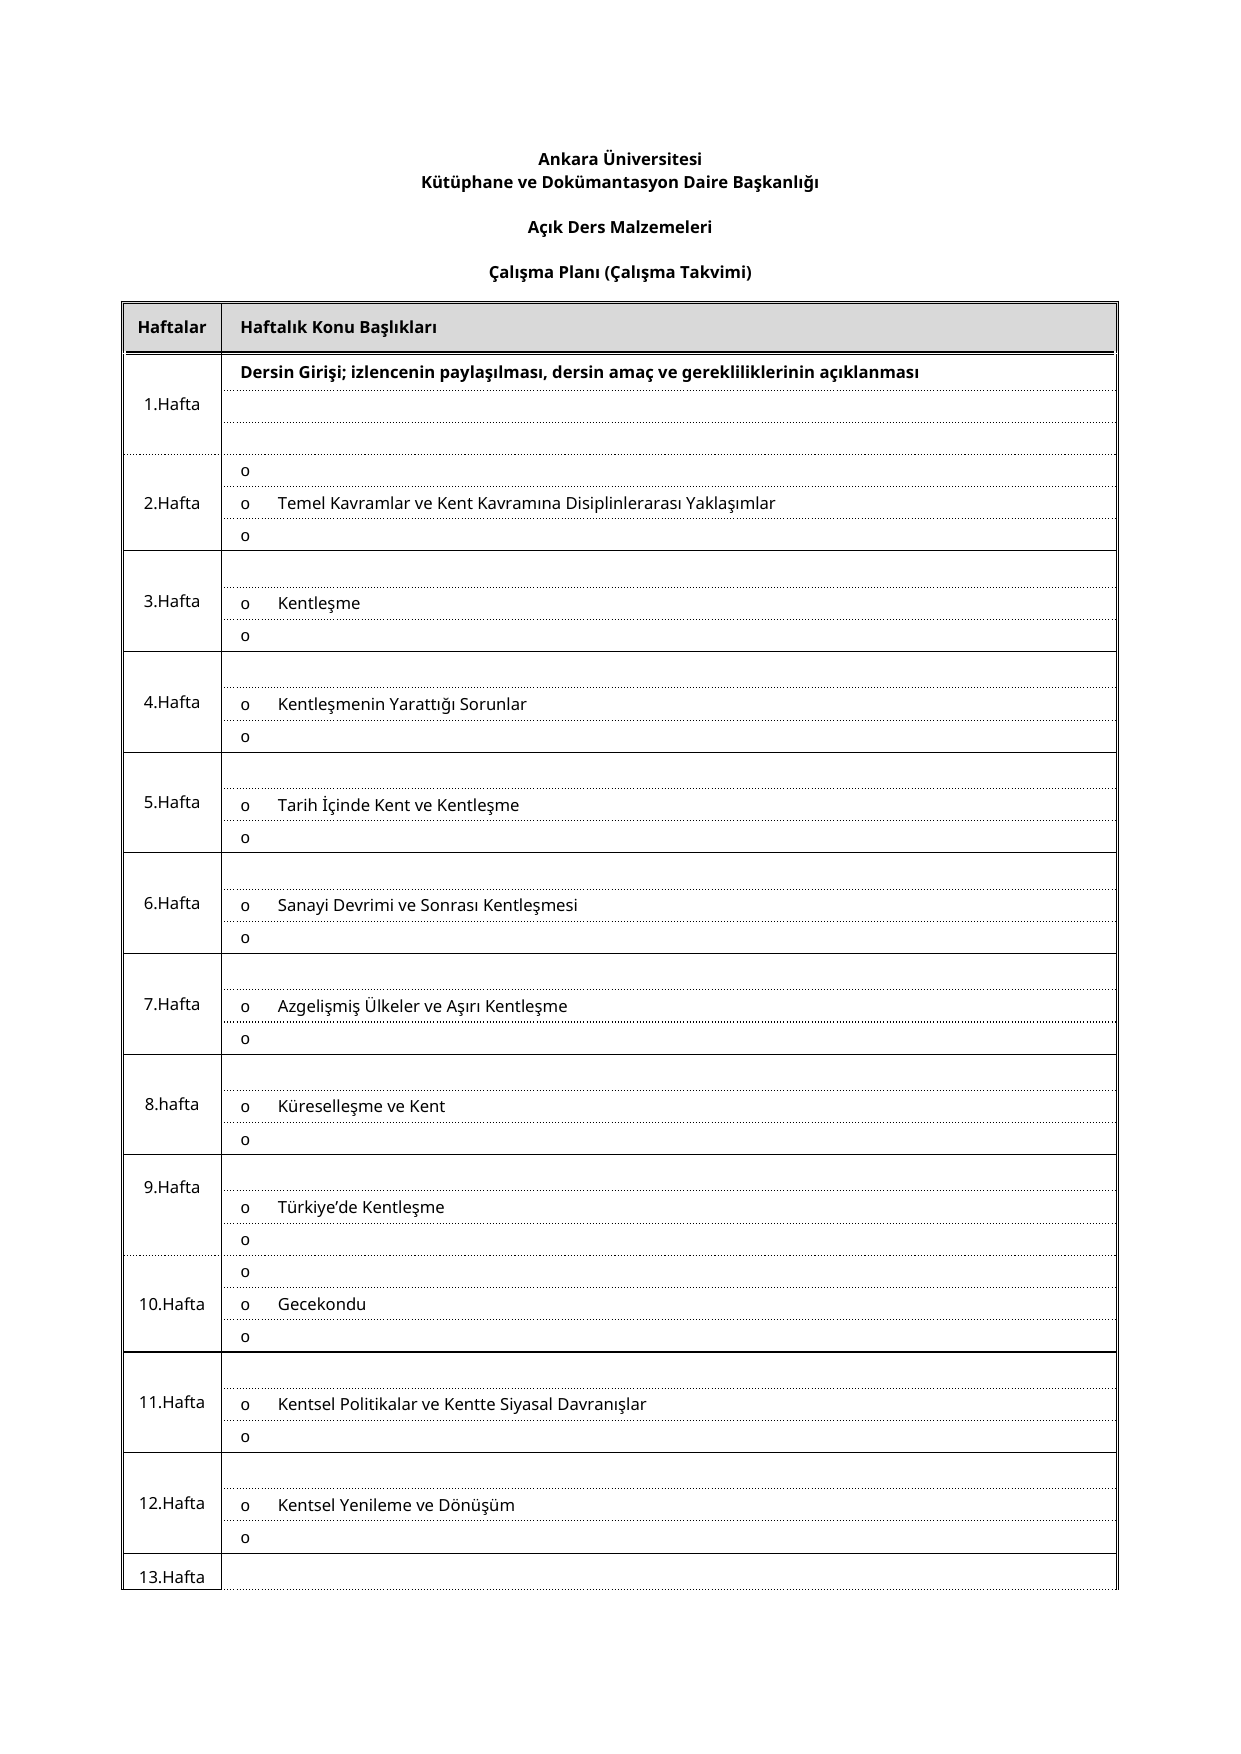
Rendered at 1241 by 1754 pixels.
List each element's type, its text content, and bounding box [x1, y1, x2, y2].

table_cell 2.Hafta [124, 454, 221, 550]
table_cell Azgelişmiş Ülkeler ve Aşırı Kentleşme [222, 989, 1116, 1021]
table_cell Dersin Girişi; izlencenin paylaşılması, dersin amaç ve gerekliliklerinin açıklanması [222, 351, 1116, 390]
table_cell [222, 820, 1116, 852]
table_cell [222, 619, 1116, 651]
table_cell 10.Hafta [124, 1255, 221, 1351]
table_cell [222, 1021, 1116, 1053]
table_cell [222, 1453, 1116, 1488]
table_cell 4.Hafta [124, 652, 221, 752]
table_cell [222, 1554, 1116, 1589]
table_cell Kentleşme [222, 587, 1116, 619]
table_cell [222, 390, 1116, 422]
table_cell 7.Hafta [124, 954, 221, 1053]
subtitle Çalışma Planı (Çalışma Takvimi) [148, 261, 1093, 284]
table_cell [222, 1255, 1116, 1287]
table_cell Kentleşmenin Yarattığı Sorunlar [222, 687, 1116, 719]
table_cell [222, 1319, 1116, 1351]
table_cell [222, 1122, 1116, 1154]
table_cell [222, 454, 1116, 486]
table_cell [222, 720, 1116, 752]
table_cell [222, 518, 1116, 550]
table_cell [222, 921, 1116, 953]
table_cell 9.Hafta [124, 1155, 221, 1255]
table_cell Türkiye’de Kentleşme [222, 1190, 1116, 1223]
table_cell 8.hafta [124, 1055, 221, 1154]
text Açık Ders Malzemeleri [148, 216, 1093, 238]
table_cell 3.Hafta [124, 551, 221, 651]
table_cell [222, 954, 1116, 989]
table_cell 11.Hafta [124, 1353, 221, 1452]
table_cell 6.Hafta [124, 853, 221, 953]
table_cell Temel Kavramlar ve Kent Kavramına Disiplinlerarası Yaklaşımlar [222, 486, 1116, 518]
table_cell [222, 652, 1116, 687]
table_cell [222, 1155, 1116, 1190]
table_cell [222, 1223, 1116, 1255]
table_cell [222, 1420, 1116, 1452]
table_cell [222, 1353, 1116, 1388]
table_cell [222, 853, 1116, 888]
table_cell [222, 753, 1116, 788]
table_header Haftalık Konu Başlıkları [222, 304, 1116, 351]
text Kütüphane ve Dokümantasyon Daire Başkanlığı [148, 170, 1093, 193]
table_cell Gecekondu [222, 1287, 1116, 1319]
table_header Haftalar [124, 304, 221, 351]
table_cell [222, 1520, 1116, 1553]
text Ankara Üniversitesi [148, 148, 1093, 170]
table_cell Kentsel Yenileme ve Dönüşüm [222, 1488, 1116, 1520]
table_cell [222, 422, 1116, 454]
table_cell 12.Hafta [124, 1453, 221, 1553]
table_cell Kentsel Politikalar ve Kentte Siyasal Davranışlar [222, 1388, 1116, 1420]
table_cell [222, 1055, 1116, 1090]
table_cell 1.Hafta [124, 351, 221, 454]
table_cell 13.Hafta [124, 1554, 221, 1589]
table_cell Küreselleşme ve Kent [222, 1090, 1116, 1122]
table_cell Tarih İçinde Kent ve Kentleşme [222, 788, 1116, 820]
table_cell [222, 551, 1116, 587]
table_cell Sanayi Devrimi ve Sonrası Kentleşmesi [222, 889, 1116, 921]
table_cell 5.Hafta [124, 753, 221, 852]
